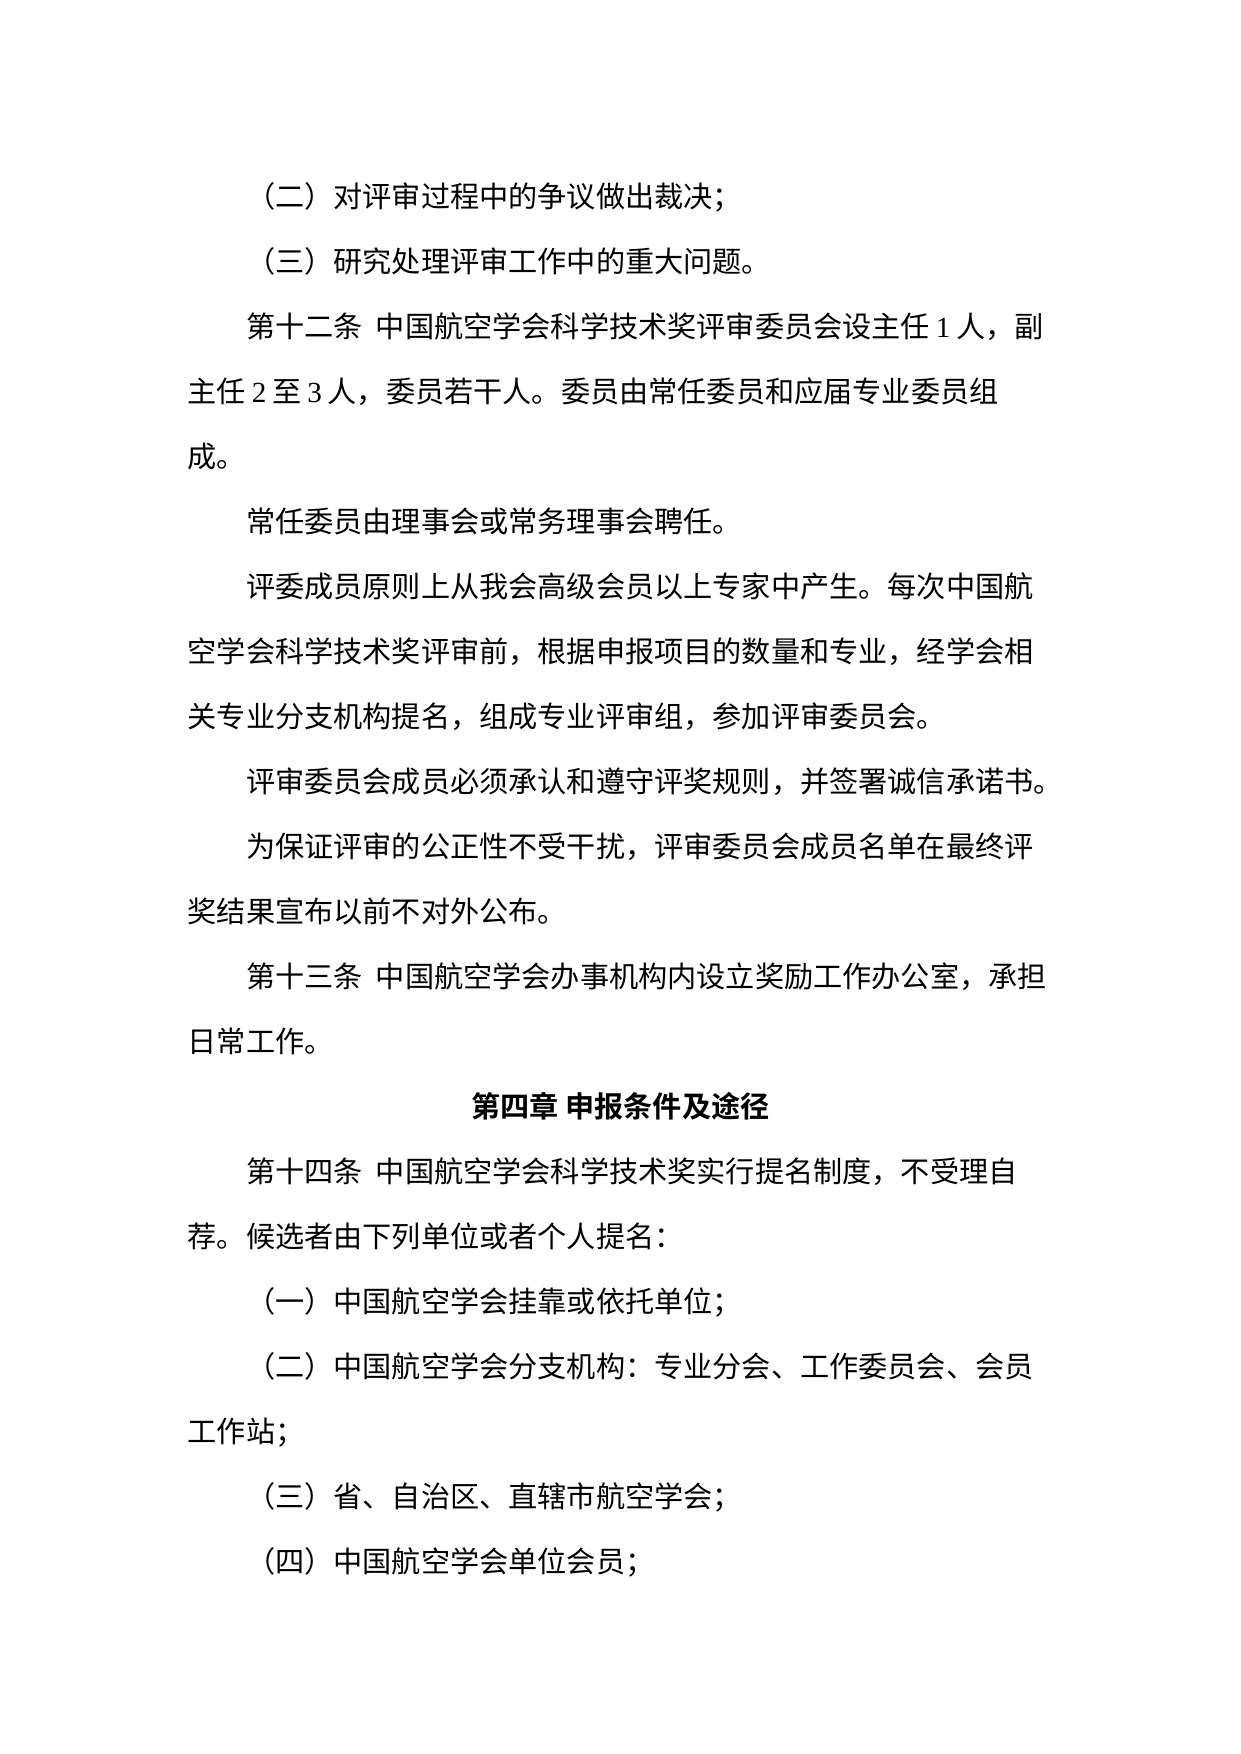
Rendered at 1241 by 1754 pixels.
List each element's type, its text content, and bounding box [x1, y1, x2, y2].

text （三）省、自治区、直辖市航空学会； [187, 1462, 1053, 1527]
text 评委成员原则上从我会高级会员以上专家中产生。每次中国航空学会科学技术奖评审前，根据申报项目的数量和专业，经学会相关专业分支机构提名，组成专业评审组，参加评审委员会。 [187, 552, 1053, 747]
text 常任委员由理事会或常务理事会聘任。 [187, 487, 1053, 552]
text 评审委员会成员必须承认和遵守评奖规则，并签署诚信承诺书。 [187, 747, 1053, 812]
text （一）中国航空学会挂靠或依托单位； [187, 1267, 1053, 1332]
text （二）中国航空学会分支机构：专业分会、工作委员会、会员工作站； [187, 1332, 1053, 1462]
text （四）中国航空学会单位会员； [187, 1527, 1053, 1592]
list 中国航空学会办事机构内设立奖励工作办公室，承担日常工作。 [187, 942, 1053, 1072]
text 为保证评审的公正性不受干扰，评审委员会成员名单在最终评奖结果宣布以前不对外公布。 [187, 812, 1053, 942]
list 中国航空学会科学技术奖评审委员会设主任1人，副主任2至3人，委员若干人。委员由常任委员和应届专业委员组成。 [187, 292, 1053, 487]
text 第四章 申报条件及途径 [187, 1072, 1053, 1137]
list 中国航空学会科学技术奖实行提名制度，不受理自荐。候选者由下列单位或者个人提名： [187, 1137, 1053, 1267]
text （二）对评审过程中的争议做出裁决； [187, 162, 1053, 227]
text （三）研究处理评审工作中的重大问题。 [187, 227, 1053, 292]
